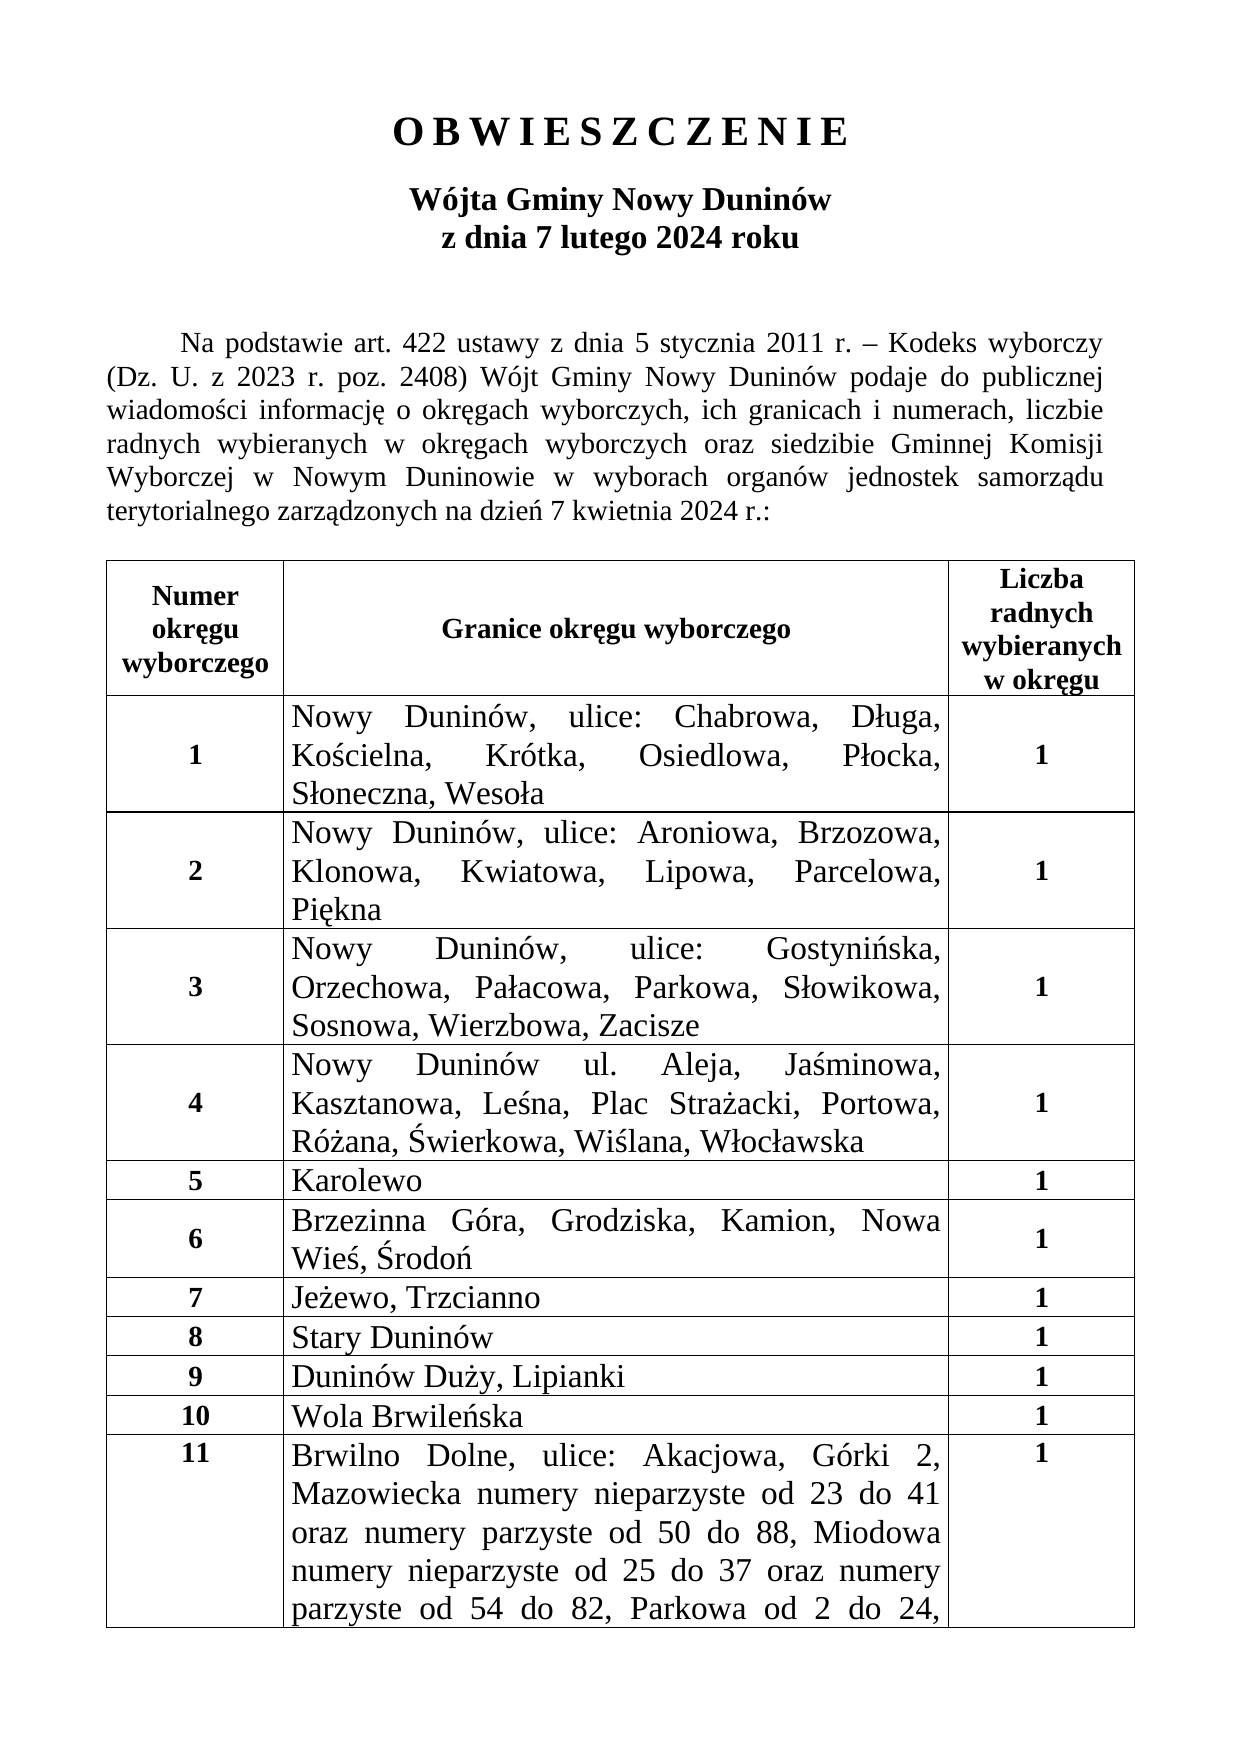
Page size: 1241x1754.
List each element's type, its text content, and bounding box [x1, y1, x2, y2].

table_cell Nowy Duninów, ulice: Chabrowa, Długa, Kościelna, Krótka, Osiedlowa, Płocka, Słoneczna, Wesoła [284, 696, 948, 811]
table_cell 8 [107, 1317, 283, 1355]
text Na podstawie art. 422 ustawy z dnia 5 stycznia 2011 r. – Kodeks wyborczy (Dz. U. z 2023 r. poz. 2408) Wójt Gminy Nowy Duninów podaje do publicznej wiadomości informację o okręgach wyborczych, ich granicach i numerach, liczbie radnych wybieranych w okręgach wyborczych oraz siedzibie Gminnej Komisji Wyborczej w Nowym Duninowie w wyborach organów jednostek samorządu terytorialnego zarządzonych na dzień 7 kwietnia 2024 r.: [106, 325, 1104, 527]
table_cell Nowy Duninów, ulice: Gostynińska, Orzechowa, Pałacowa, Parkowa, Słowikowa, Sosnowa, Wierzbowa, Zacisze [284, 929, 948, 1043]
table_cell 1 [949, 1278, 1134, 1316]
table_cell 5 [107, 1161, 283, 1199]
table_cell 9 [107, 1356, 283, 1395]
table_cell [284, 1435, 948, 1627]
table_cell 10 [107, 1396, 283, 1434]
table_cell Stary Duninów [284, 1317, 948, 1355]
table_cell Nowy Duninów ul. Aleja, Jaśminowa, Kasztanowa, Leśna, Plac Strażacki, Portowa, Różana, Świerkowa, Wiślana, Włocławska [284, 1045, 948, 1159]
table_header Numer okręgu wyborczego [107, 561, 283, 695]
table_cell 1 [949, 1045, 1134, 1159]
table_cell 11 [107, 1435, 283, 1627]
table_header Granice okręgu wyborczego [284, 561, 948, 695]
table_cell 3 [107, 929, 283, 1043]
table_cell 1 [949, 1396, 1134, 1434]
table_cell Wola Brwileńska [284, 1396, 948, 1434]
table_cell 4 [107, 1045, 283, 1159]
table_cell 1 [949, 1161, 1134, 1199]
table_cell 6 [107, 1200, 283, 1277]
table_cell Duninów Duży, Lipianki [284, 1356, 948, 1395]
table_cell 1 [949, 1356, 1134, 1395]
table_cell 1 [949, 1317, 1134, 1355]
table_cell Nowy Duninów, ulice: Aroniowa, Brzozowa, Klonowa, Kwiatowa, Lipowa, Parcelowa, Piękna [284, 813, 948, 927]
table_cell 1 [949, 1435, 1134, 1627]
table_cell 7 [107, 1278, 283, 1316]
table_cell 1 [949, 929, 1134, 1043]
text z dnia 7 lutego 2024 roku [106, 218, 1134, 256]
table_cell 1 [949, 1200, 1134, 1277]
table_cell Brzezinna Góra, Grodziska, Kamion, Nowa Wieś, Środoń [284, 1200, 948, 1277]
table_cell 1 [949, 813, 1134, 927]
table_cell 2 [107, 813, 283, 927]
table_cell 1 [949, 696, 1134, 811]
table_cell Karolewo [284, 1161, 948, 1199]
table_header Liczba radnych wybieranych w okręgu [949, 561, 1134, 695]
table_cell Jeżewo, Trzcianno [284, 1278, 948, 1316]
subtitle OBWIESZCZENIE [106, 106, 1134, 154]
table_cell 1 [107, 696, 283, 811]
text Wójta Gminy Nowy Duninów [106, 179, 1134, 218]
